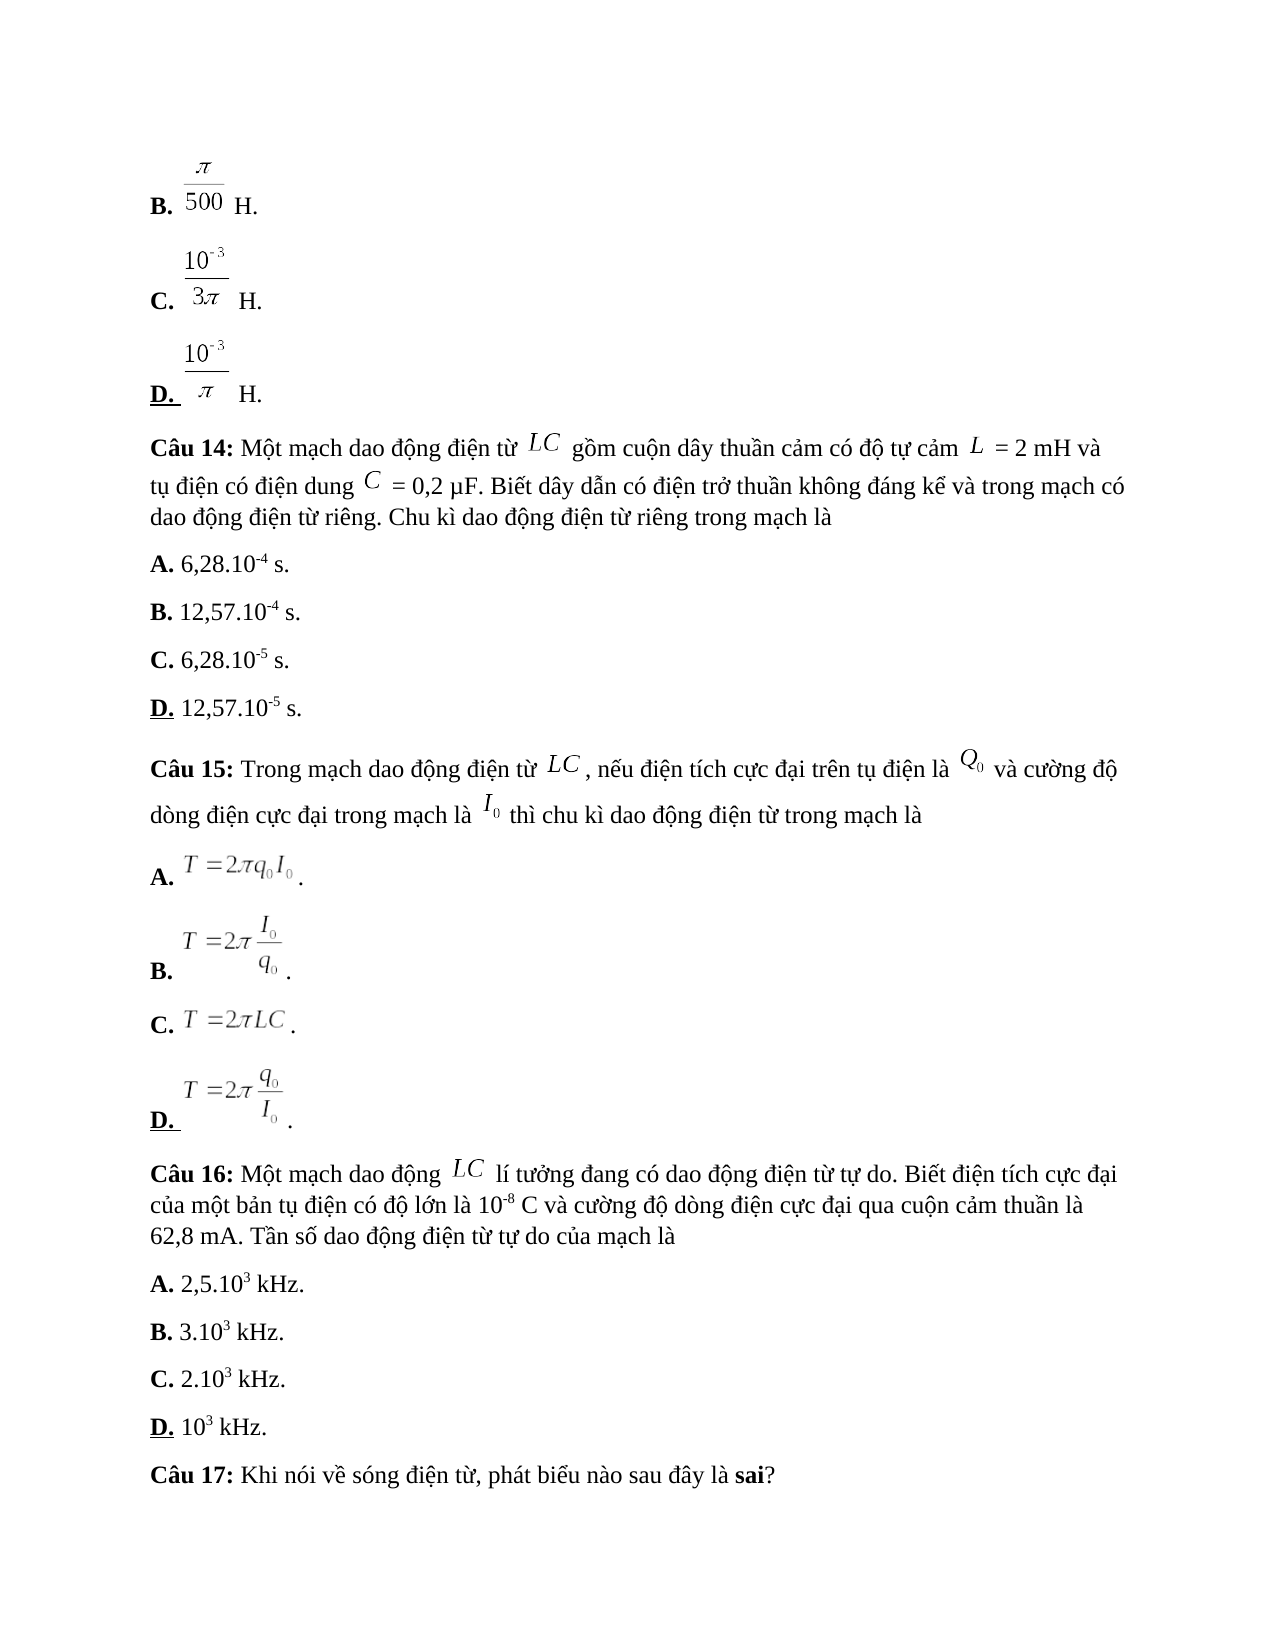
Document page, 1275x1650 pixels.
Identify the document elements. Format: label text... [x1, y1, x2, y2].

text D. 103 kHz. [150, 1412, 1125, 1441]
text A. 2,5.103 kHz. [150, 1269, 1125, 1298]
text C. 6,28.10-5 s. [150, 645, 1125, 674]
text D. H. [150, 334, 1125, 408]
text B. H. [150, 150, 1125, 219]
text Câu 14: Một mạch dao động điện từ gồm cuộn dây thuần cảm có độ tự cảm = 2 mH và tụ điện có điện dung = 0,2 µF. Biết dây dẫn có điện trở thuần không đáng kể và trong mạch có dao động điện từ riêng. Chu kì dao động điện từ riêng trong mạch là [150, 427, 1125, 531]
text B. . [150, 909, 1125, 985]
text A. . [150, 847, 1125, 890]
text Câu 15: Trong mạch dao động điện từ , nếu điện tích cực đại trên tụ điện là và cường độ dòng điện cực đại trong mạch là thì chu kì dao động điện từ trong mạch là [150, 740, 1125, 828]
text Câu 16: Một mạch dao động lí tưởng đang có dao động điện từ tự do. Biết điện tích cực đại của một bản tụ điện có độ lớn là 10-8 C và cường độ dòng điện cực đại qua cuộn cảm thuần là 62,8 mA. Tần số dao động điện từ tự do của mạch là [150, 1153, 1125, 1250]
text D. 12,57.10-5 s. [150, 693, 1125, 721]
text D. . [150, 1058, 1125, 1134]
text C. . [150, 1004, 1125, 1039]
text Câu 17: Khi nói về sóng điện từ, phát biểu nào sau đây là sai? [150, 1460, 1125, 1488]
text B. 12,57.10-4 s. [150, 597, 1125, 626]
text B. 3.103 kHz. [150, 1317, 1125, 1345]
text C. 2.103 kHz. [150, 1364, 1125, 1393]
text A. 6,28.10-4 s. [150, 549, 1125, 578]
text C. H. [150, 241, 1125, 315]
